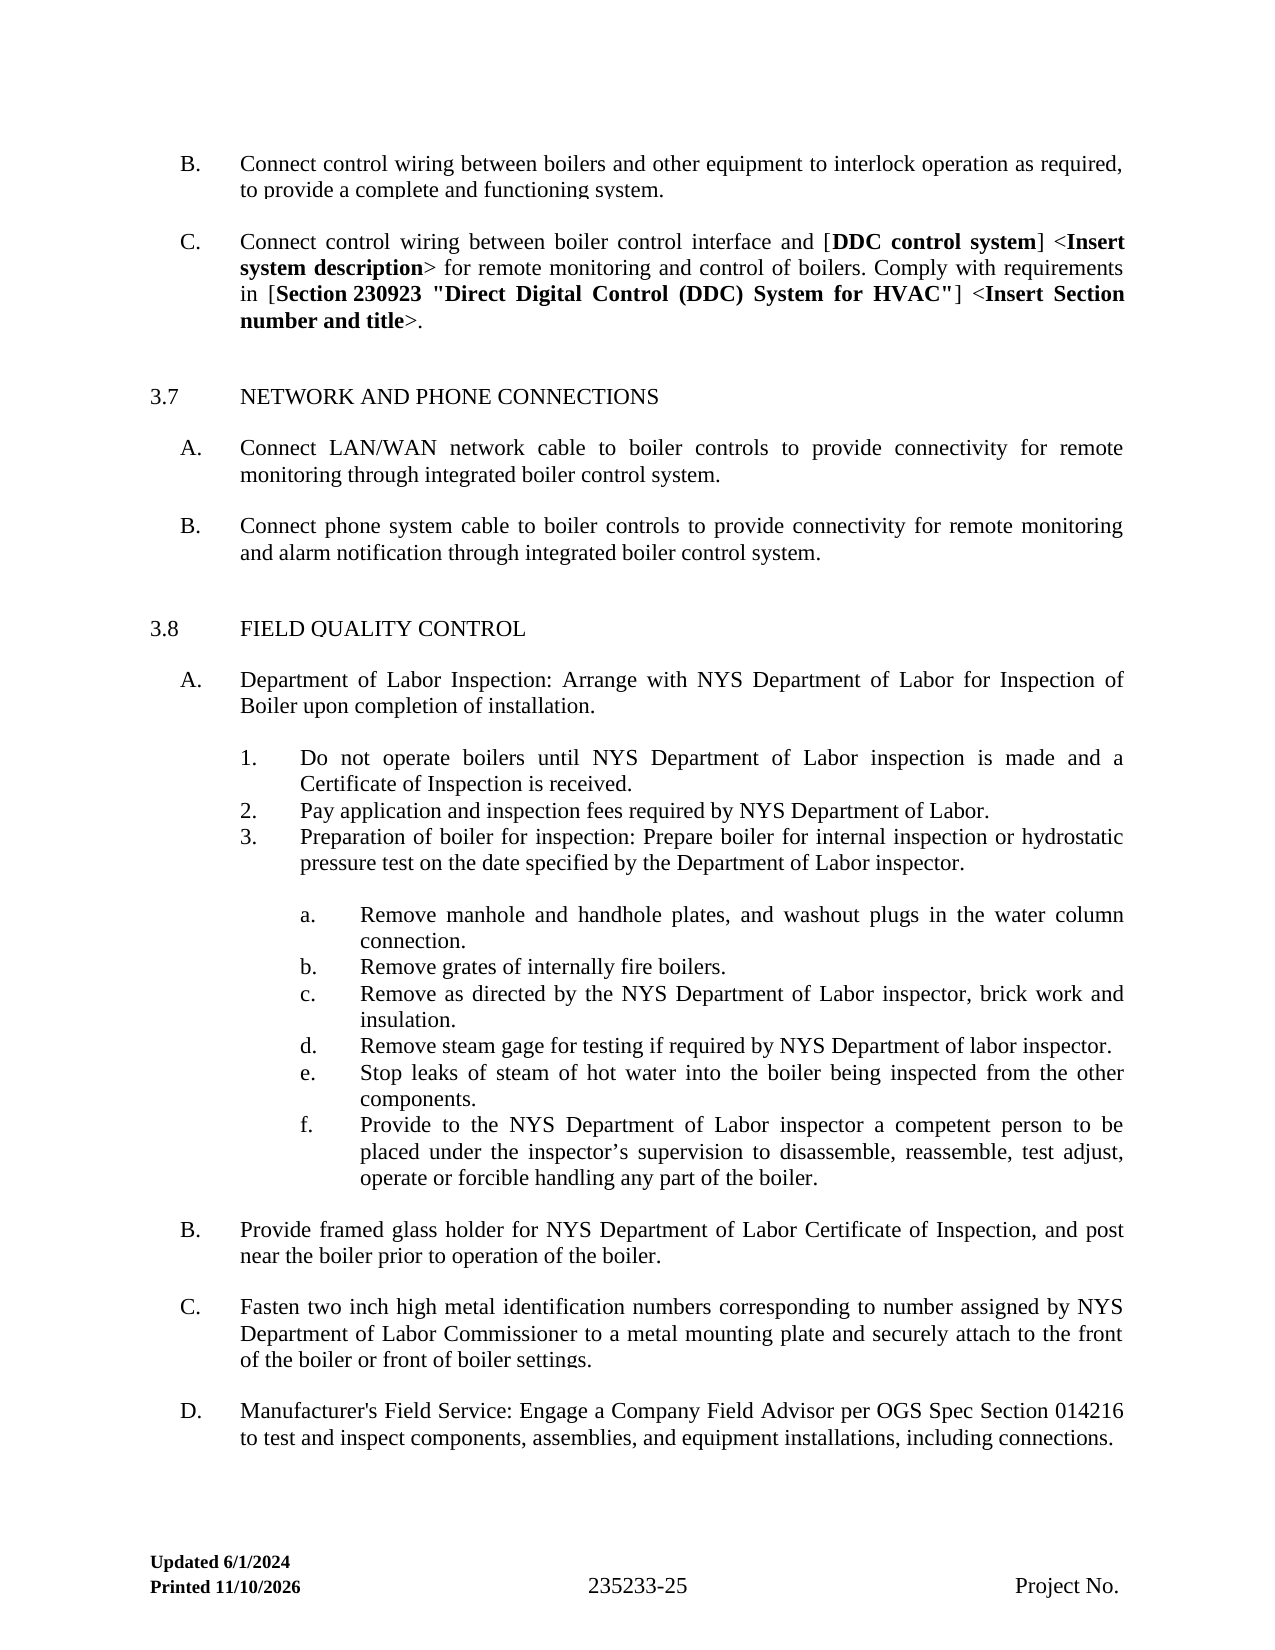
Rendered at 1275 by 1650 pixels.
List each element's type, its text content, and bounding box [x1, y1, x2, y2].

text Fasten two inch high metal identification numbers corresponding to number assigned by NYS Department of Labor Commissioner to a metal mounting plate and securely attach to the front of the boiler or front of boiler settings. [180, 1293, 1125, 1368]
text Manufacturer's Field Service: Engage a Company Field Advisor per OGS Spec Section 014216 to test and inspect components, assemblies, and equipment installations, including connections. [180, 1397, 1125, 1450]
text Preparation of boiler for inspection: Prepare boiler for internal inspection or hydrostatic pressure test on the date specified by the Department of Labor inspector. [240, 823, 1125, 876]
text Connect control wiring between boilers and other equipment to interlock operation as required, to provide a complete and functioning system. [180, 150, 1125, 199]
text Provide to the NYS Department of Labor inspector a competent person to be placed under the inspector’s supervision to disassemble, reassemble, test adjust, operate or forcible handling any part of the boiler. [300, 1112, 1125, 1191]
text Remove grates of internally fire boilers. [300, 953, 1125, 980]
text Connect phone system cable to boiler controls to provide connectivity for remote monitoring and alarm notification through integrated boiler control system. [180, 512, 1125, 565]
text Department of Labor Inspection: Arrange with NYS Department of Labor for Inspection of Boiler upon completion of installation. [180, 666, 1125, 719]
text Provide framed glass holder for NYS Department of Labor Certificate of Inspection, and post near the boiler prior to operation of the boiler. [180, 1216, 1125, 1268]
text Remove as directed by the NYS Department of Labor inspector, brick work and insulation. [300, 980, 1125, 1032]
text FIELD QUALITY CONTROL [150, 615, 1125, 637]
text Do not operate boilers until NYS Department of Labor inspection is made and a Certificate of Inspection is received. [240, 744, 1125, 797]
text Remove manhole and handhole plates, and washout plugs in the water column connection. [300, 901, 1125, 953]
text Pay application and inspection fees required by NYS Department of Labor. [240, 797, 1125, 823]
text Stop leaks of steam of hot water into the boiler being inspected from the other components. [300, 1059, 1125, 1112]
text Connect control wiring between boiler control interface and [DDC control system] <Insert system description> for remote monitoring and control of boilers. Comply with requirements in [Section 230923 "Direct Digital Control (DDC) System for HVAC"] <Insert Section number and title>. [180, 228, 1125, 333]
text Remove steam gage for testing if required by NYS Department of labor inspector. [300, 1032, 1125, 1059]
text Connect LAN/WAN network cable to boiler controls to provide connectivity for remote monitoring through integrated boiler control system. [180, 434, 1125, 487]
text NETWORK AND PHONE CONNECTIONS [150, 383, 1125, 405]
